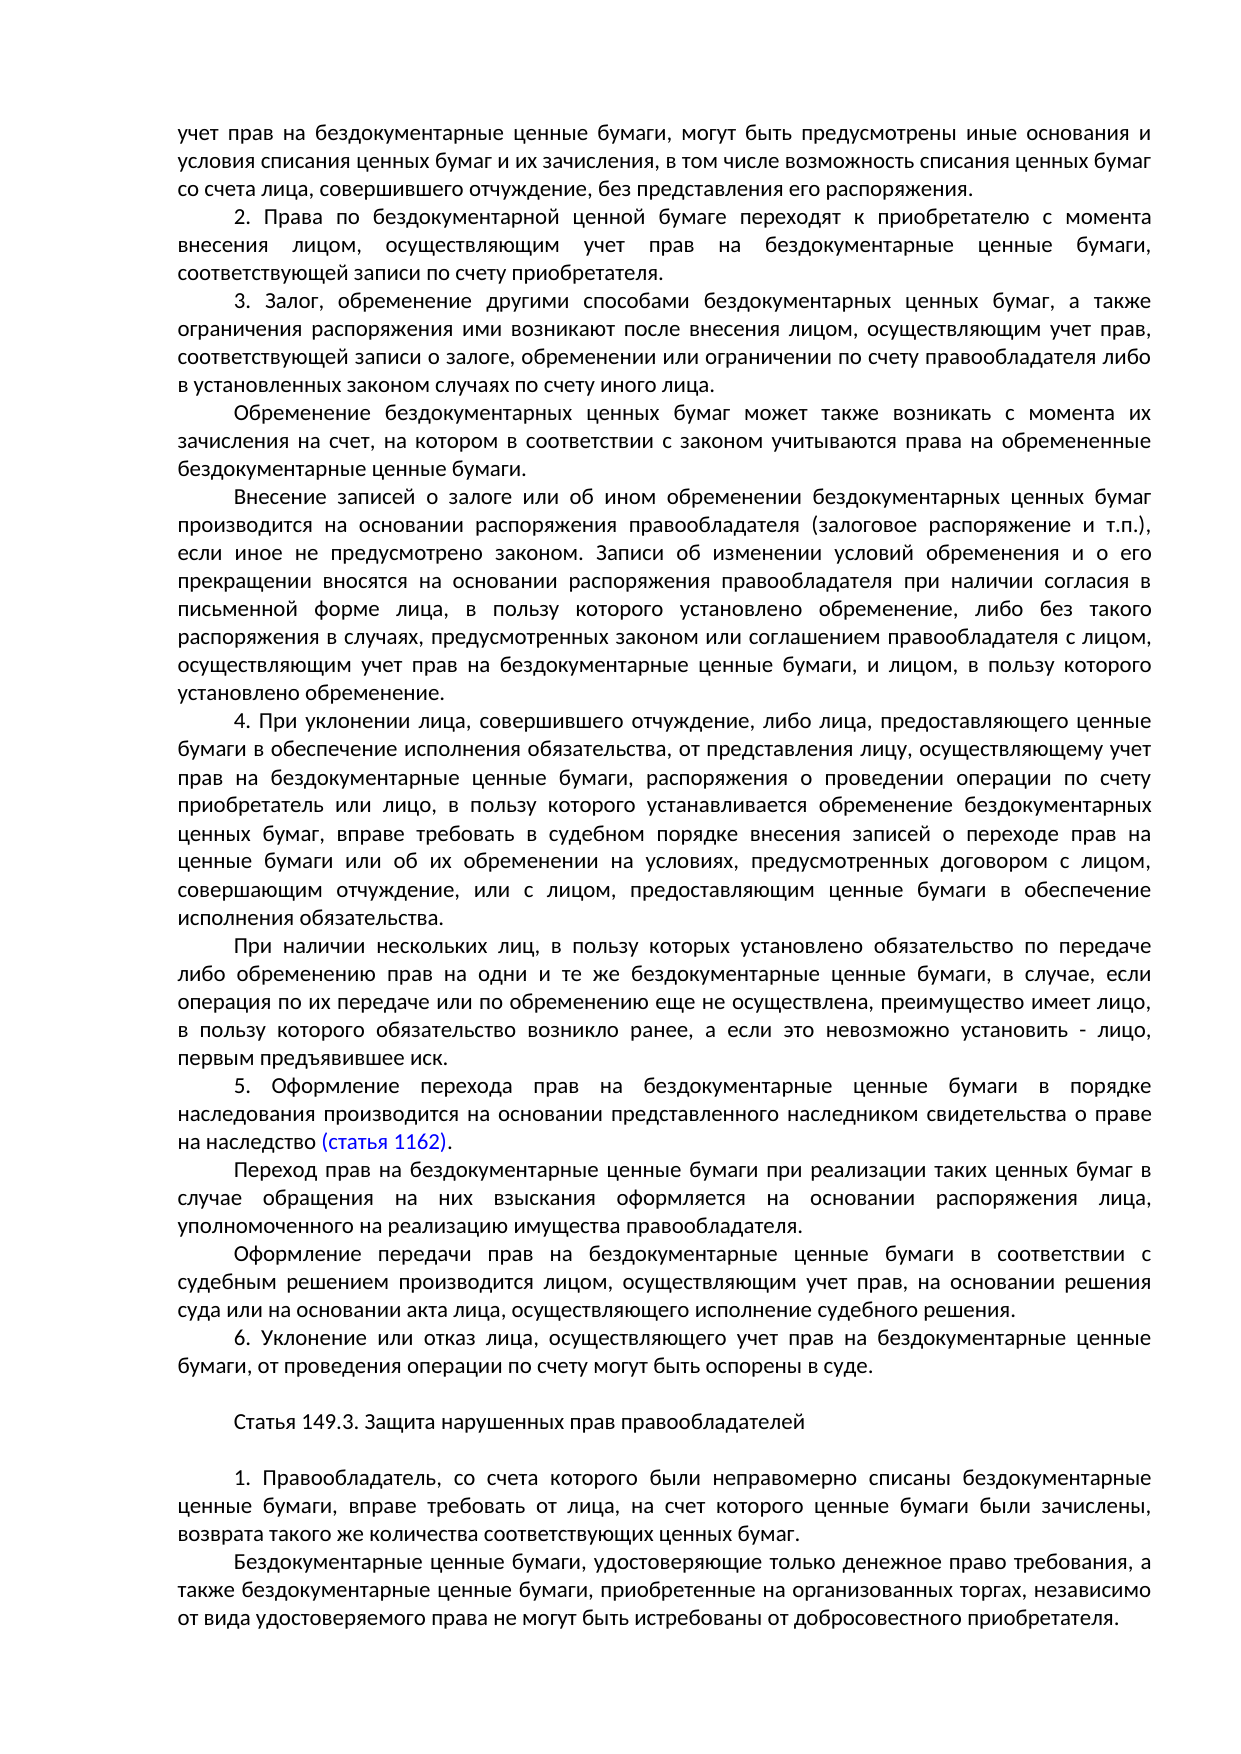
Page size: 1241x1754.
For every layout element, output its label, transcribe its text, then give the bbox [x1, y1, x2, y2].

text 6. Уклонение или отказ лица, осуществляющего учет прав на бездокументарные ценные бумаги, от проведения операции по счету могут быть оспорены в суде. [177, 1323, 1152, 1379]
text Внесение записей о залоге или об ином обременении бездокументарных ценных бумаг производится на основании распоряжения правообладателя (залоговое распоряжение и т.п.), если иное не предусмотрено законом. Записи об изменении условий обременения и о его прекращении вносятся на основании распоряжения правообладателя при наличии согласия в письменной форме лица, в пользу которого установлено обременение, либо без такого распоряжения в случаях, предусмотренных законом или соглашением правообладателя с лицом, осуществляющим учет прав на бездокументарные ценные бумаги, и лицом, в пользу которого установлено обременение. [177, 482, 1152, 707]
text 2. Права по бездокументарной ценной бумаге переходят к приобретателю с момента внесения лицом, осуществляющим учет прав на бездокументарные ценные бумаги, соответствующей записи по счету приобретателя. [177, 202, 1152, 286]
text Статья 149.3. Защита нарушенных прав правообладателей [177, 1407, 1152, 1435]
text Переход прав на бездокументарные ценные бумаги при реализации таких ценных бумаг в случае обращения на них взыскания оформляется на основании распоряжения лица, уполномоченного на реализацию имущества правообладателя. [177, 1155, 1152, 1239]
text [177, 118, 1152, 202]
text При наличии нескольких лиц, в пользу которых установлено обязательство по передаче либо обременению прав на одни и те же бездокументарные ценные бумаги, в случае, если операция по их передаче или по обременению еще не осуществлена, преимущество имеет лицо, в пользу которого обязательство возникло ранее, а если это невозможно установить - лицо, первым предъявившее иск. [177, 931, 1152, 1071]
text 5. Оформление перехода прав на бездокументарные ценные бумаги в порядке наследования производится на основании представленного наследником свидетельства о праве на наследство (статья 1162). [177, 1071, 1152, 1155]
text 4. При уклонении лица, совершившего отчуждение, либо лица, предоставляющего ценные бумаги в обеспечение исполнения обязательства, от представления лицу, осуществляющему учет прав на бездокументарные ценные бумаги, распоряжения о проведении операции по счету приобретатель или лицо, в пользу которого устанавливается обременение бездокументарных ценных бумаг, вправе требовать в судебном порядке внесения записей о переходе прав на ценные бумаги или об их обременении на условиях, предусмотренных договором с лицом, совершающим отчуждение, или с лицом, предоставляющим ценные бумаги в обеспечение исполнения обязательства. [177, 707, 1152, 931]
text 3. Залог, обременение другими способами бездокументарных ценных бумаг, а также ограничения распоряжения ими возникают после внесения лицом, осуществляющим учет прав, соответствующей записи о залоге, обременении или ограничении по счету правообладателя либо в установленных законом случаях по счету иного лица. [177, 286, 1152, 398]
text Оформление передачи прав на бездокументарные ценные бумаги в соответствии с судебным решением производится лицом, осуществляющим учет прав, на основании решения суда или на основании акта лица, осуществляющего исполнение судебного решения. [177, 1239, 1152, 1323]
text 1. Правообладатель, со счета которого были неправомерно списаны бездокументарные ценные бумаги, вправе требовать от лица, на счет которого ценные бумаги были зачислены, возврата такого же количества соответствующих ценных бумаг. [177, 1463, 1152, 1547]
text Бездокументарные ценные бумаги, удостоверяющие только денежное право требования, а также бездокументарные ценные бумаги, приобретенные на организованных торгах, независимо от вида удостоверяемого права не могут быть истребованы от добросовестного приобретателя. [177, 1547, 1152, 1631]
text Обременение бездокументарных ценных бумаг может также возникать с момента их зачисления на счет, на котором в соответствии с законом учитываются права на обремененные бездокументарные ценные бумаги. [177, 398, 1152, 482]
